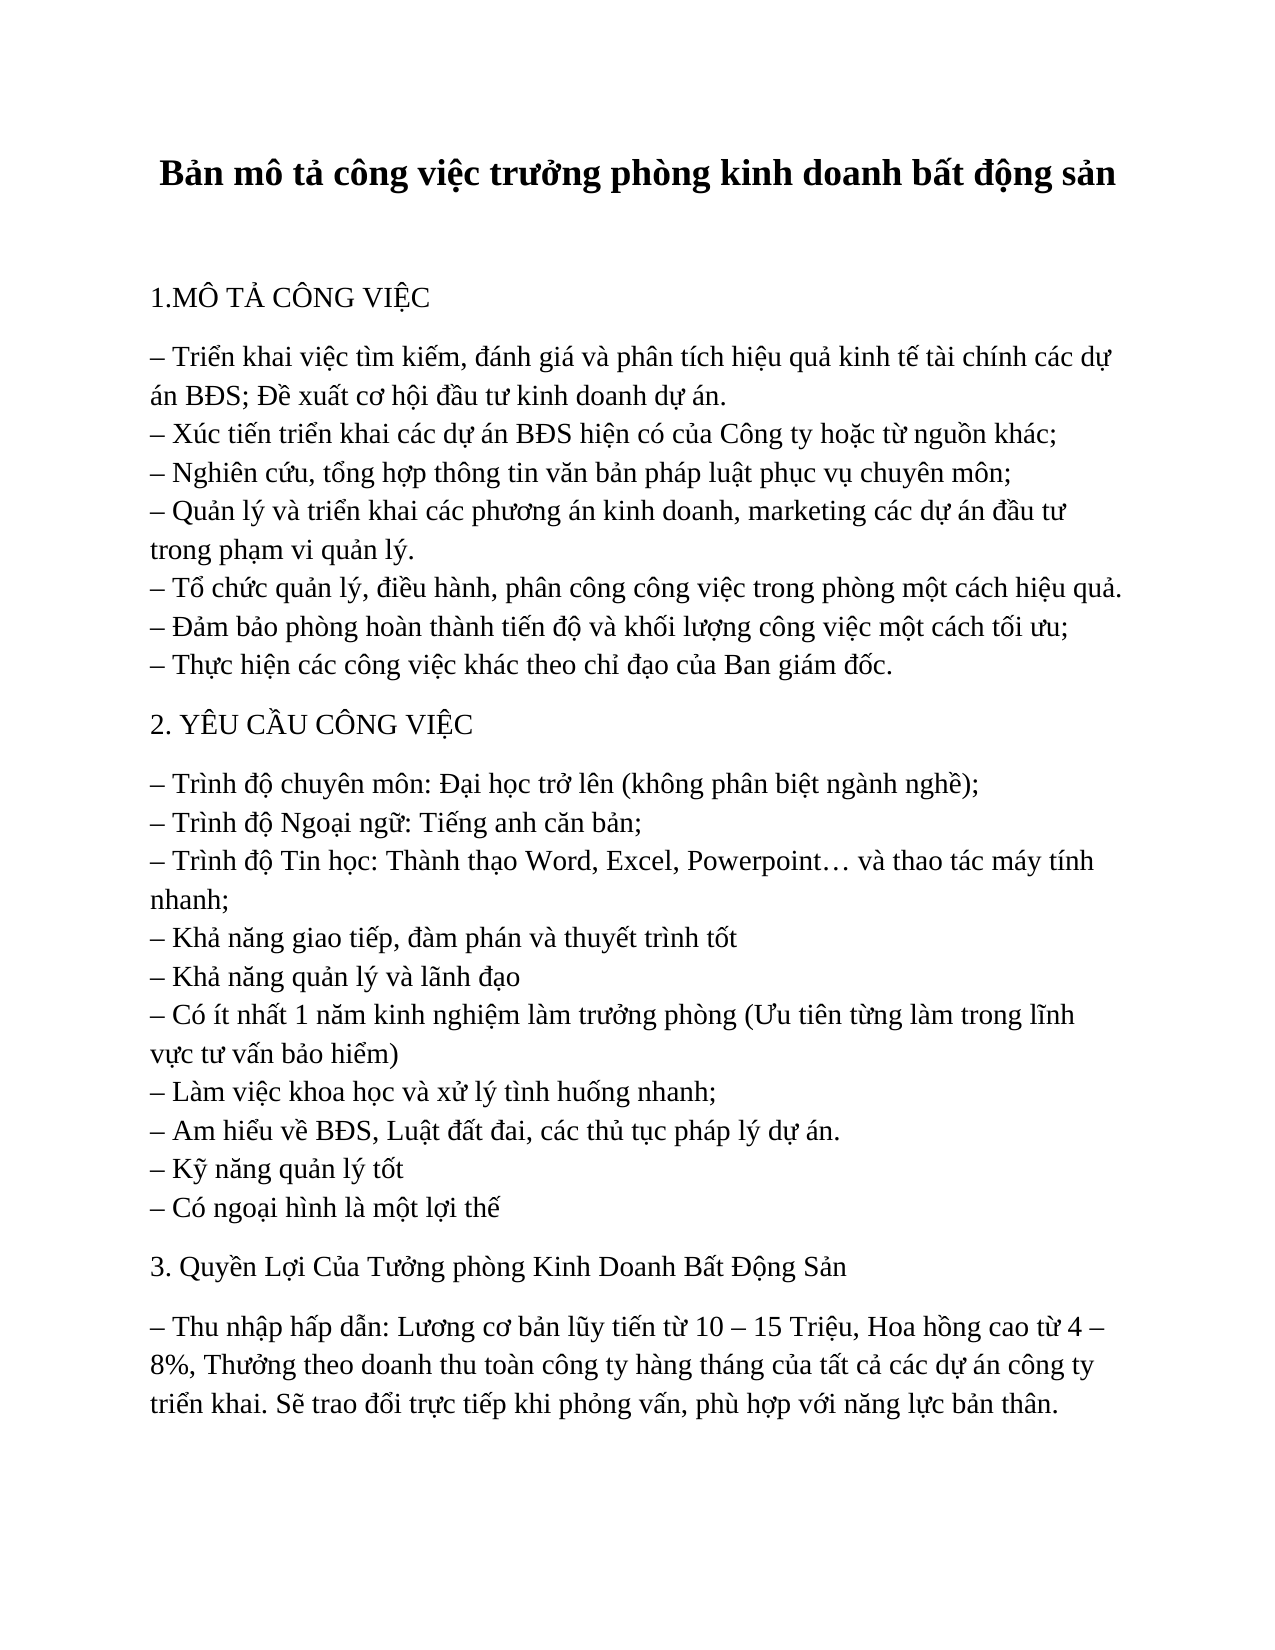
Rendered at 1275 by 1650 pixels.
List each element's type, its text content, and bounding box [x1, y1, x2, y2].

text 2. YÊU CẦU CÔNG VIỆC [150, 707, 1125, 740]
text – Thu nhập hấp dẫn: Lương cơ bản lũy tiến từ 10 – 15 Triệu, Hoa hồng cao từ 4 – 8%, Thưởng theo doanh thu toàn công ty hàng tháng của tất cả các dự án công ty triển khai. Sẽ trao đổi trực tiếp khi phỏng vấn, phù hợp với năng lực bản thân. [150, 1309, 1125, 1419]
text 1.MÔ TẢ CÔNG VIỆC [150, 280, 1125, 313]
text Bản mô tả công việc trưởng phòng kinh doanh bất động sản [150, 150, 1125, 193]
text – Triển khai việc tìm kiếm, đánh giá và phân tích hiệu quả kinh tế tài chính các dự án BĐS; Đề xuất cơ hội đầu tư kinh doanh dự án. – Xúc tiến triển khai các dự án BĐS hiện có của Công ty hoặc từ nguồn khác; – Nghiên cứu, tổng hợp thông tin văn bản pháp luật phục vụ chuyên môn; – Quản lý và triển khai các phương án kinh doanh, marketing các dự án đầu tư trong phạm vi quản lý. – Tổ chức quản lý, điều hành, phân công công việc trong phòng một cách hiệu quả. – Đảm bảo phòng hoàn thành tiến độ và khối lượng công việc một cách tối ưu; – Thực hiện các công việc khác theo chỉ đạo của Ban giám đốc. [150, 339, 1125, 681]
text 3. Quyền Lợi Của Tưởng phòng Kinh Doanh Bất Động Sản [150, 1249, 1125, 1283]
text – Trình độ chuyên môn: Đại học trở lên (không phân biệt ngành nghề); – Trình độ Ngoại ngữ: Tiếng anh căn bản; – Trình độ Tin học: Thành thạo Word, Excel, Powerpoint… và thao tác máy tính nhanh; – Khả năng giao tiếp, đàm phán và thuyết trình tốt – Khả năng quản lý và lãnh đạo – Có ít nhất 1 năm kinh nghiệm làm trưởng phòng (Ưu tiên từng làm trong lĩnh vực tư vấn bảo hiểm) – Làm việc khoa học và xử lý tình huống nhanh; – Am hiểu về BĐS, Luật đất đai, các thủ tục pháp lý dự án. – Kỹ năng quản lý tốt – Có ngoại hình là một lợi thế [150, 766, 1125, 1224]
